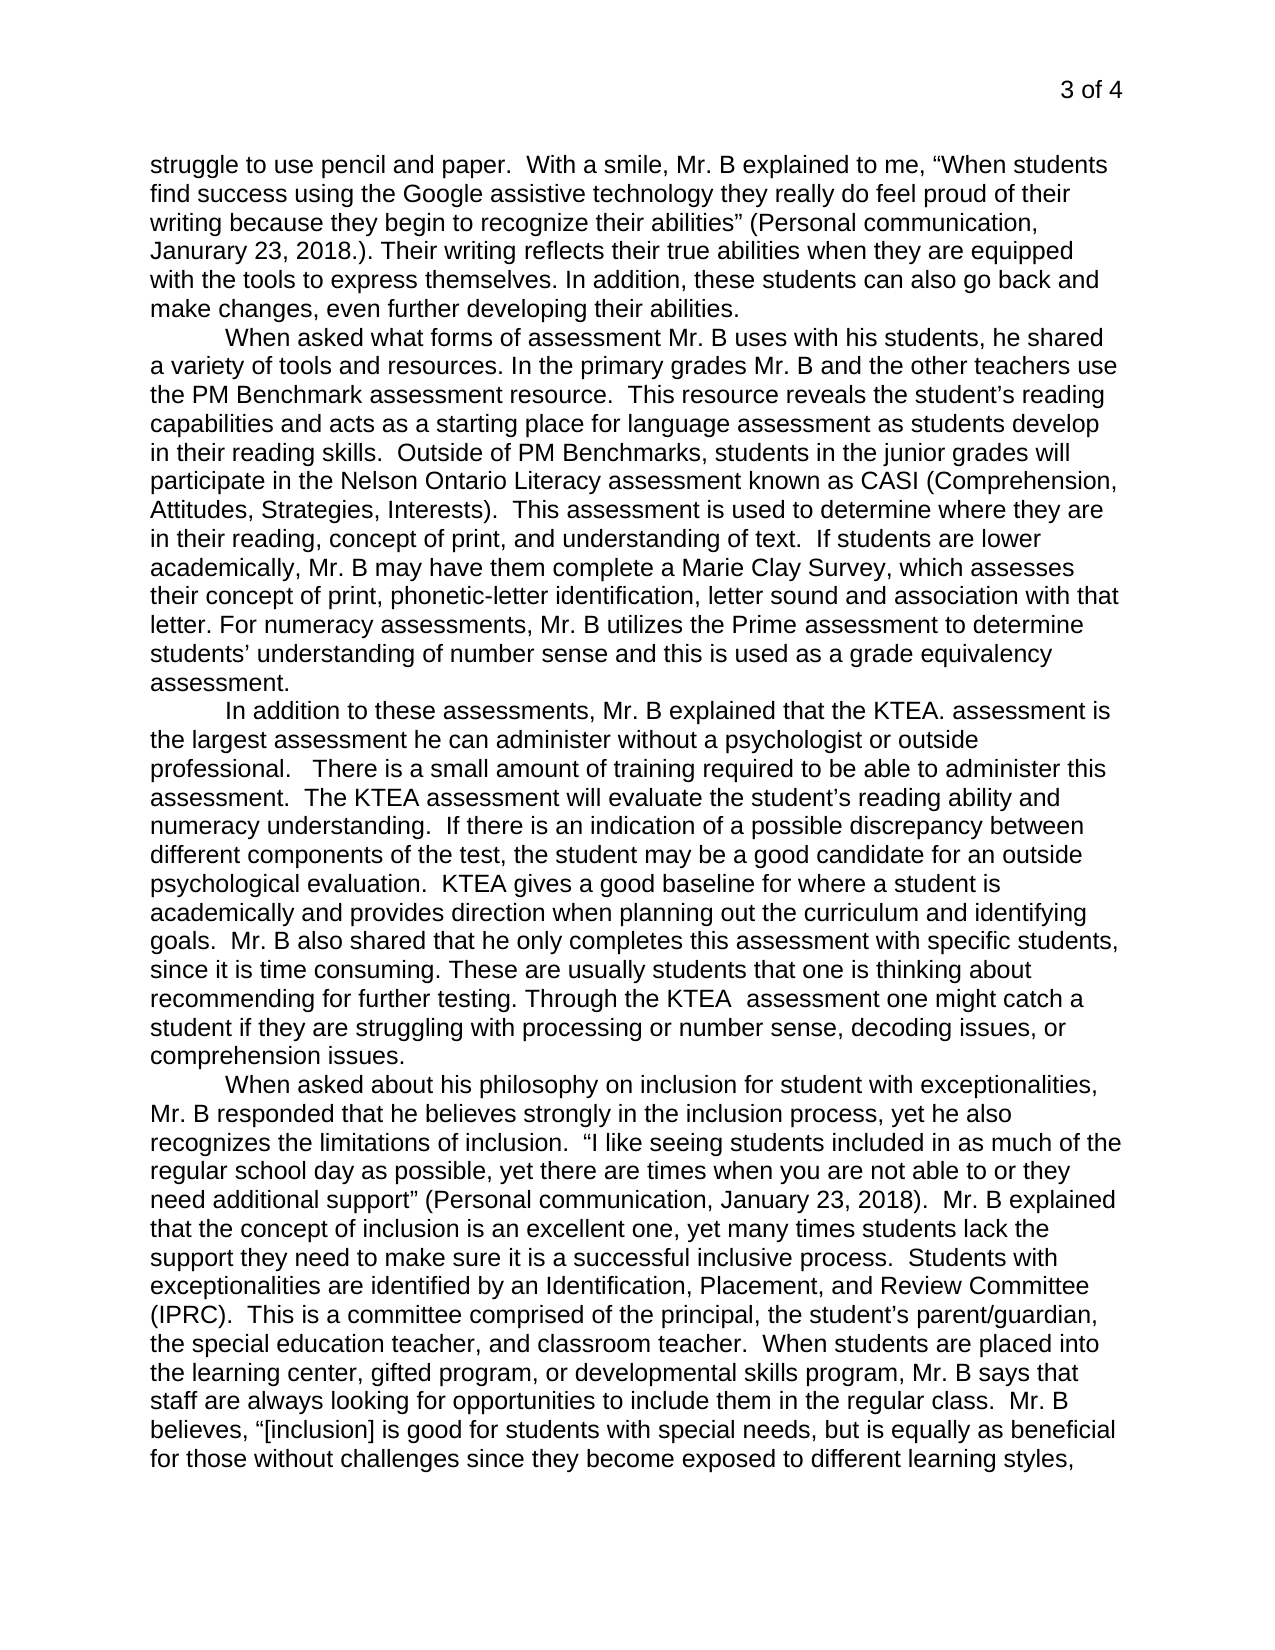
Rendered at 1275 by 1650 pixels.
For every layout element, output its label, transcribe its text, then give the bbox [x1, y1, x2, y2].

text In addition to these assessments, Mr. B explained that the KTEA. assessment is the largest assessment he can administer without a psychologist or outside professional. There is a small amount of training required to be able to administer this assessment. The KTEA assessment will evaluate the student’s reading ability and numeracy understanding. If there is an indication of a possible discrepancy between different components of the test, the student may be a good candidate for an outside psychological evaluation. KTEA gives a good baseline for where a student is academically and provides direction when planning out the curriculum and identifying goals. Mr. B also shared that he only completes this assessment with specific students, since it is time consuming. These are usually students that one is thinking about recommending for further testing. Through the KTEA assessment one might catch a student if they are struggling with processing or number sense, decoding issues, or comprehension issues. [150, 696, 1125, 1070]
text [150, 1070, 1125, 1472]
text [150, 150, 1125, 322]
text When asked what forms of assessment Mr. B uses with his students, he shared a variety of tools and resources. In the primary grades Mr. B and the other teachers use the PM Benchmark assessment resource. This resource reveals the student’s reading capabilities and acts as a starting place for language assessment as students develop in their reading skills. Outside of PM Benchmarks, students in the junior grades will participate in the Nelson Ontario Literacy assessment known as CASI (Comprehension, Attitudes, Strategies, Interests). This assessment is used to determine where they are in their reading, concept of print, and understanding of text. If students are lower academically, Mr. B may have them complete a Marie Clay Survey, which assesses their concept of print, phonetic-letter identification, letter sound and association with that letter. For numeracy assessments, Mr. B utilizes the Prime assessment to determine students’ understanding of number sense and this is used as a grade equivalency assessment. [150, 322, 1125, 696]
